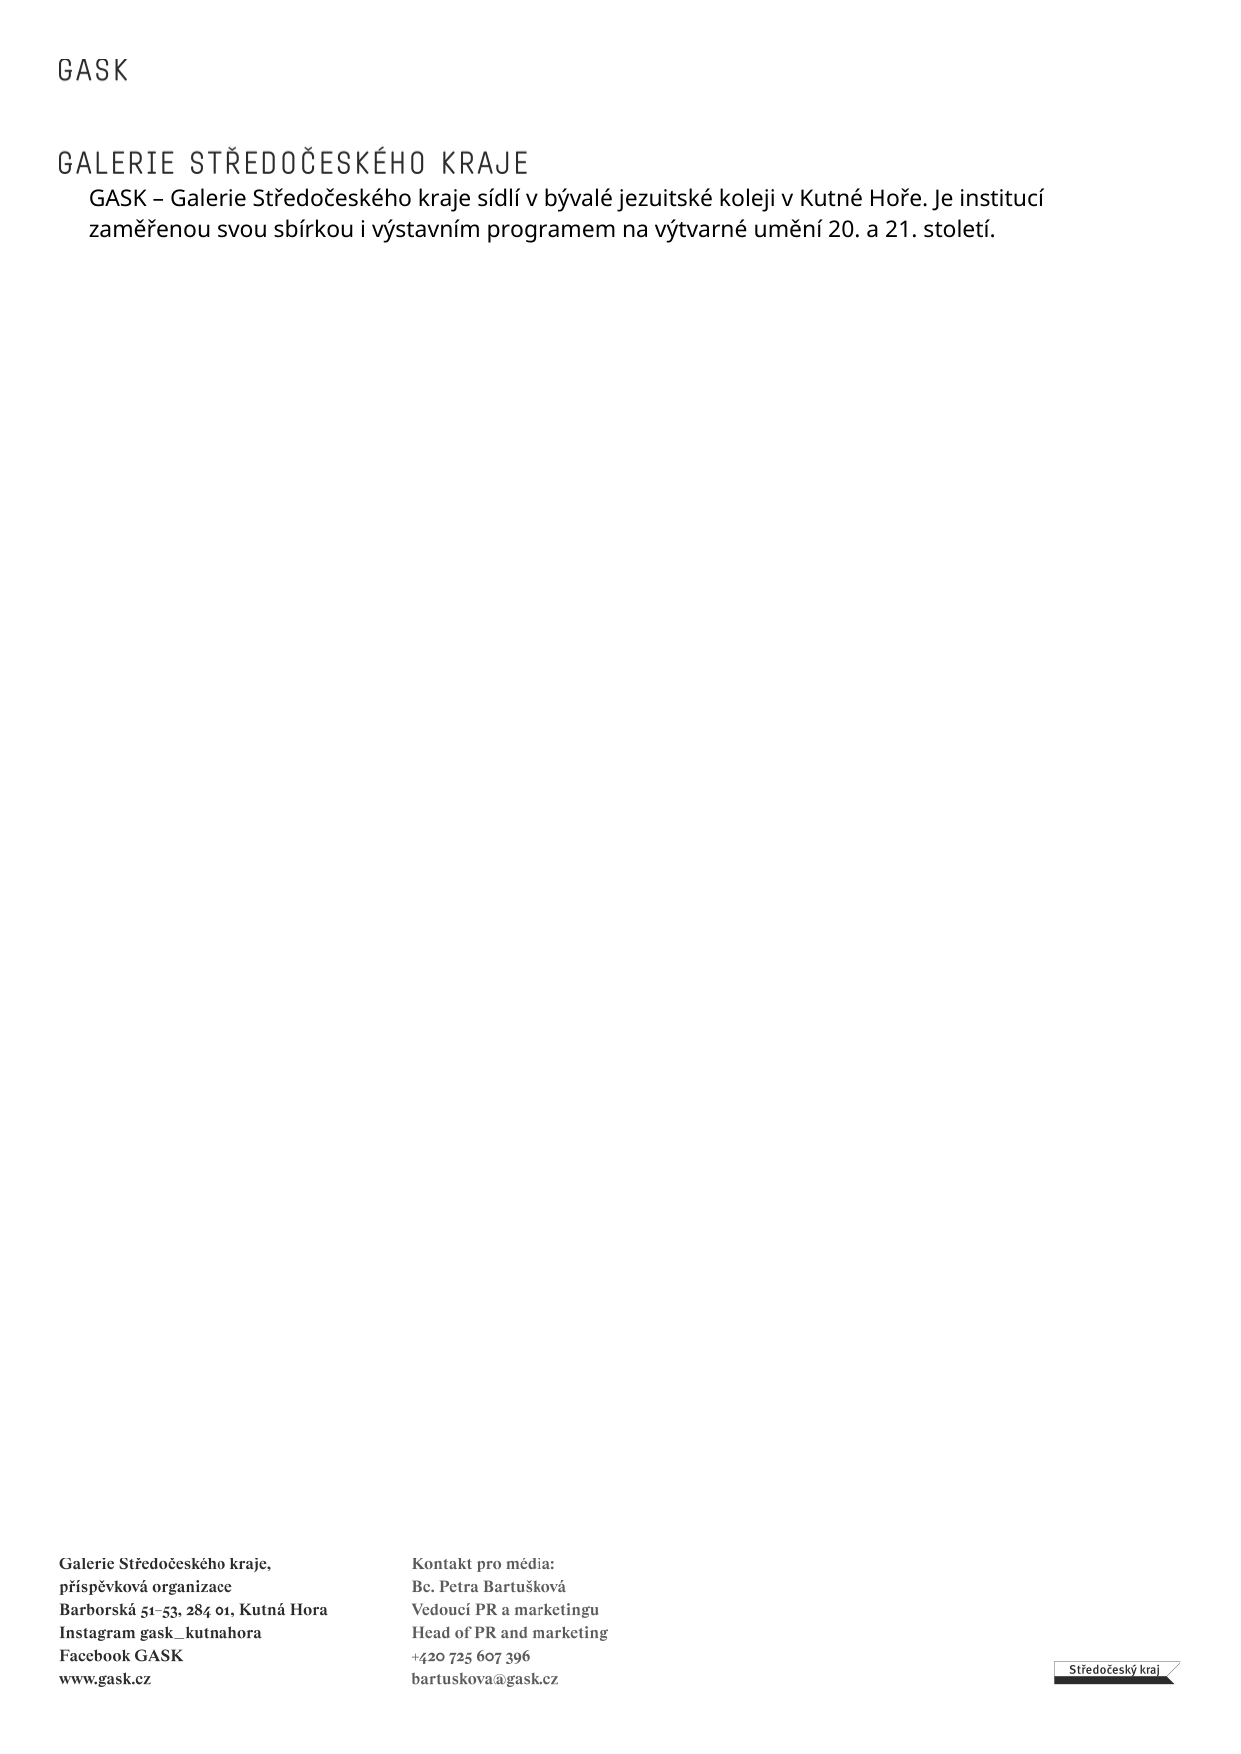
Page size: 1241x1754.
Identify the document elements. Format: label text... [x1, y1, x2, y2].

picture [59, 59, 527, 174]
picture [59, 1558, 1181, 1687]
text GASK – Galerie Středočeského kraje sídlí v bývalé jezuitské koleji v Kutné Hoře. Je institucí zaměřenou svou sbírkou i výstavním programem na výtvarné umění 20. a 21. století. [88, 181, 1152, 244]
